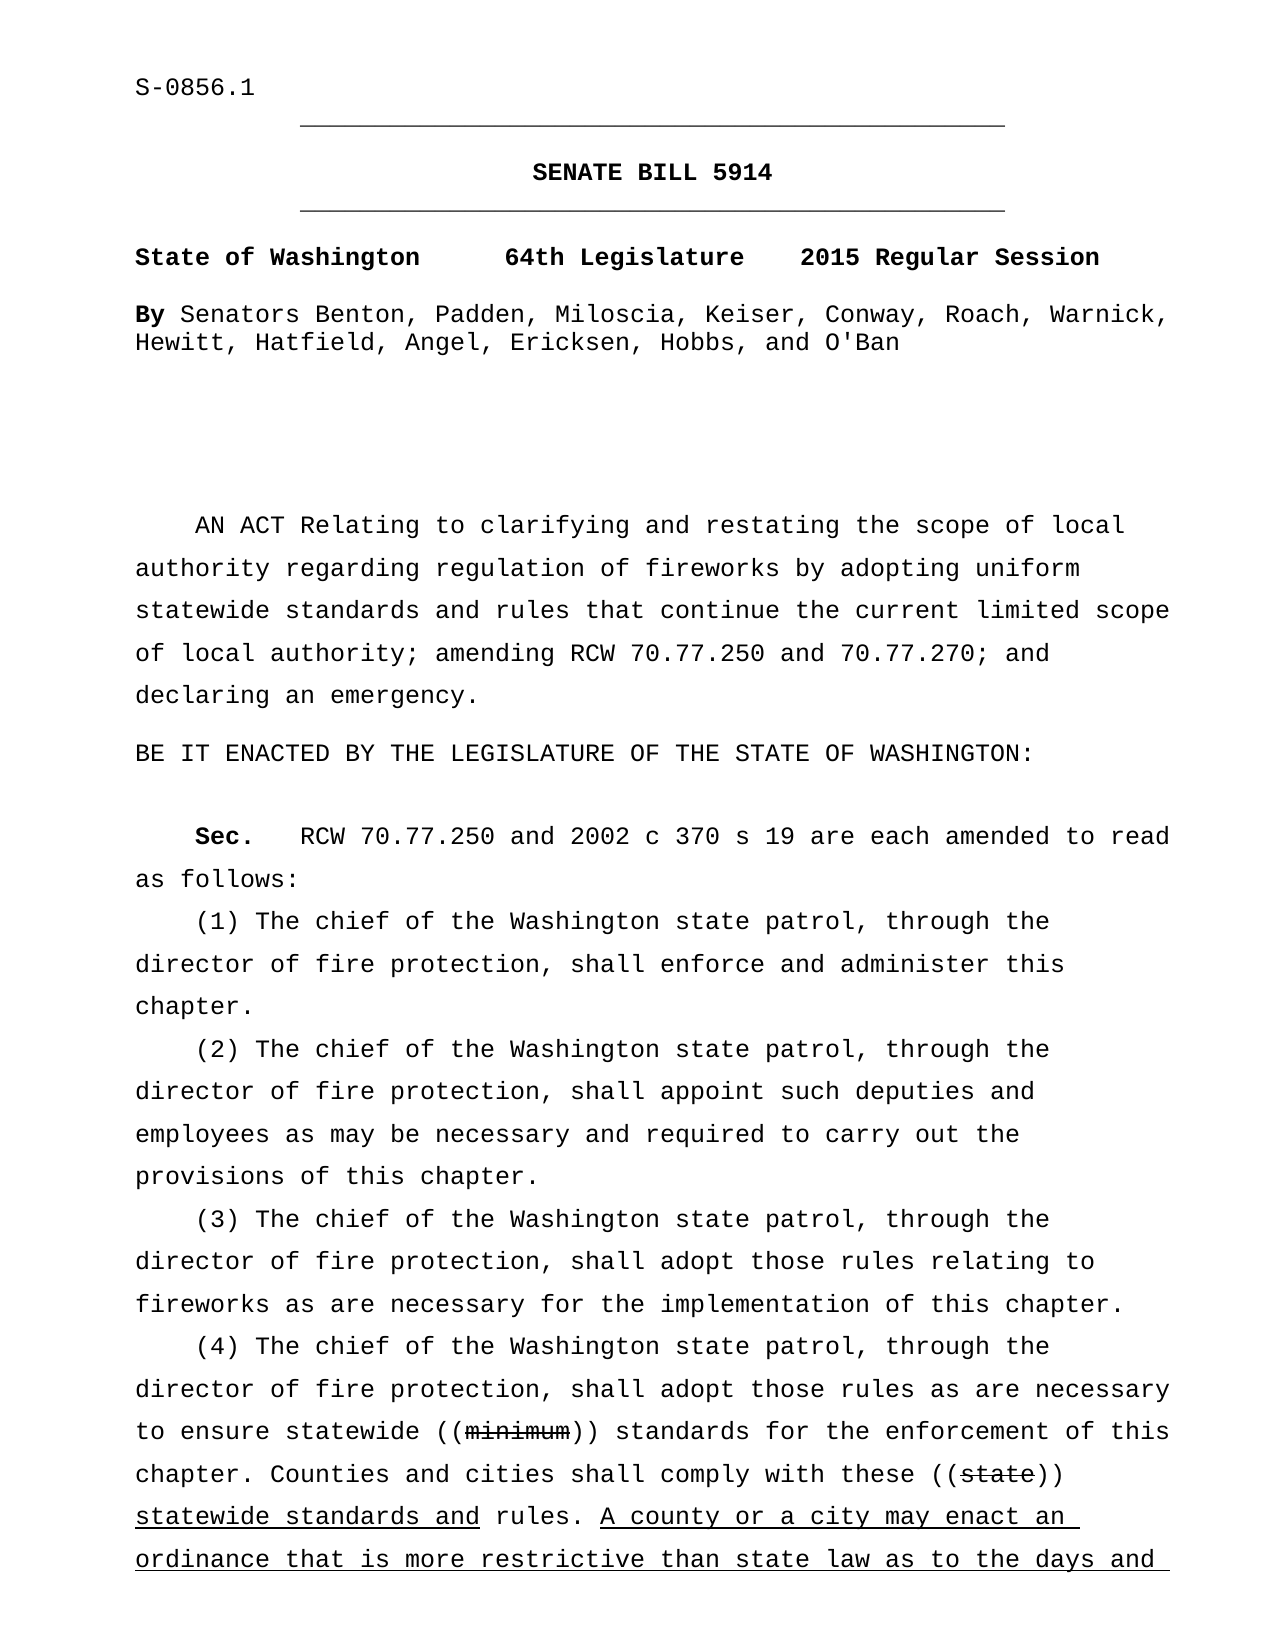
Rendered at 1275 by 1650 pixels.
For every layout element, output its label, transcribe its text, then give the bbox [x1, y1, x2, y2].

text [135, 1321, 1170, 1570]
text S-0856.1 [135, 75, 1170, 103]
text (1) The chief of the Washington state patrol, through the director of fire protection, shall enforce and administer this chapter. [135, 896, 1170, 1023]
text AN ACT Relating to clarifying and restating the scope of local authority regarding regulation of fireworks by adopting uniform statewide standards and rules that continue the current limited scope of local authority; amending RCW 70.77.250 and 70.77.270; and declaring an emergency. [135, 500, 1170, 712]
text _______________________________________________ [135, 188, 1170, 217]
text Sec. RCW 70.77.250 and 2002 c 370 s 19 are each amended to read as follows: [135, 811, 1170, 896]
text By Senators Benton, Padden, Miloscia, Keiser, Conway, Roach, Warnick, Hewitt, Hatfield, Angel, Ericksen, Hobbs, and O'Ban [135, 302, 1170, 358]
text SENATE BILL 5914 [135, 160, 1170, 188]
text State of Washington 64th Legislature 2015 Regular Session [135, 245, 1170, 273]
text (2) The chief of the Washington state patrol, through the director of fire protection, shall appoint such deputies and employees as may be necessary and required to carry out the provisions of this chapter. [135, 1023, 1170, 1193]
text (3) The chief of the Washington state patrol, through the director of fire protection, shall adopt those rules relating to fireworks as are necessary for the implementation of this chapter. [135, 1193, 1170, 1321]
text BE IT ENACTED BY THE LEGISLATURE OF THE STATE OF WASHINGTON: [135, 741, 1170, 769]
text _______________________________________________ [135, 103, 1170, 132]
